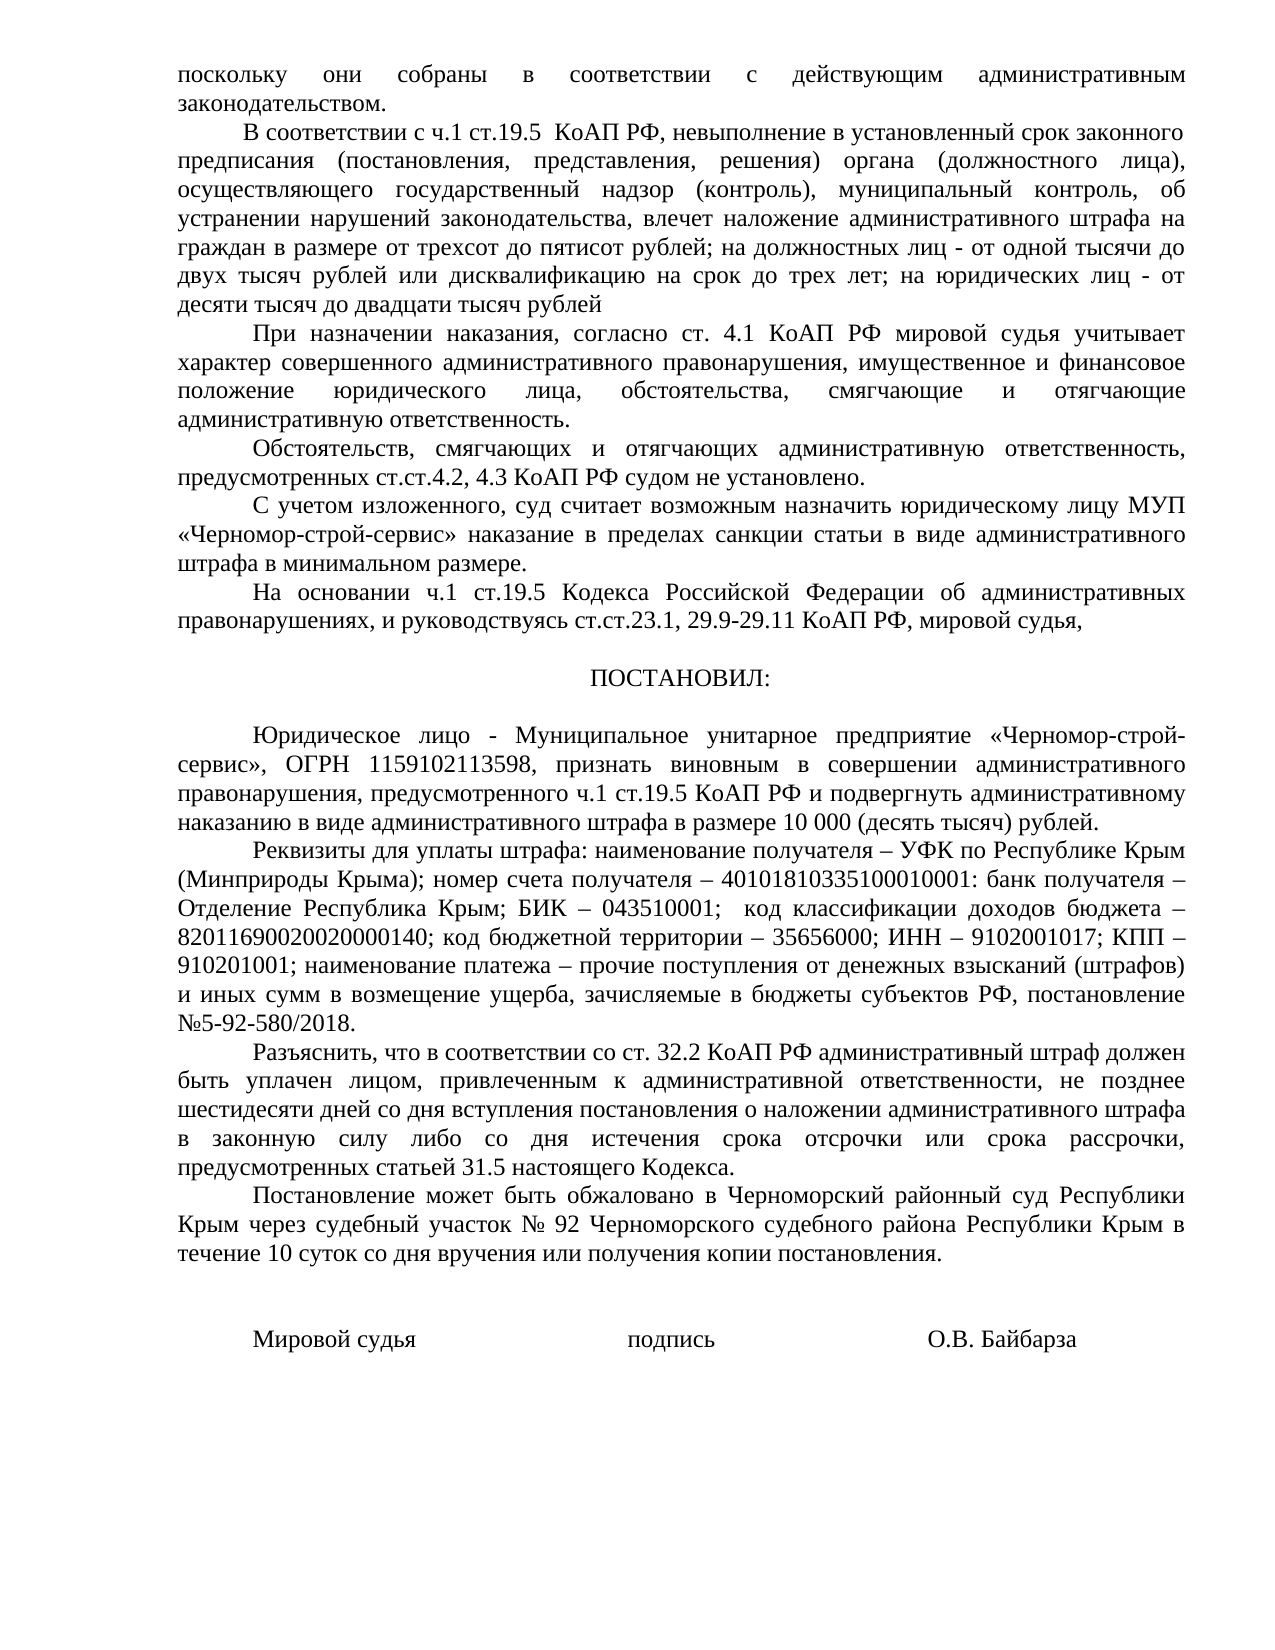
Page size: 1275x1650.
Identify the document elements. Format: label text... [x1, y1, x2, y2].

text Обстоятельств, смягчающих и отягчающих административную ответственность, предусмотренных ст.ст.4.2, 4.3 КоАП РФ судом не установлено. [177, 433, 1186, 490]
text Мировой судья подпись О.В. Байбарза [177, 1324, 1186, 1353]
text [177, 59, 1186, 117]
text С учетом изложенного, суд считает возможным назначить юридическому лицу МУП «Черномор-строй-сервис» наказание в пределах санкции статьи в виде административного штрафа в минимальном размере. [177, 490, 1186, 577]
text Разъяснить, что в соответствии со ст. 32.2 КоАП РФ административный штраф должен быть уплачен лицом, привлеченным к административной ответственности, не позднее шестидесяти дней со дня вступления постановления о наложении административного штрафа в законную силу либо со дня истечения срока отсрочки или срока рассрочки, предусмотренных статьей 31.5 настоящего Кодекса. [177, 1037, 1186, 1180]
text В соответствии с ч.1 ст.19.5 КоАП РФ, невыполнение в установленный срок законного предписания (постановления, представления, решения) органа (должностного лица), осуществляющего государственный надзор (контроль), муниципальный контроль, об устранении нарушений законодательства, влечет наложение административного штрафа на граждан в размере от трехсот до пятисот рублей; на должностных лиц - от одной тысячи до двух тысяч рублей или дисквалификацию на срок до трех лет; на юридических лиц - от десяти тысяч до двадцати тысяч рублей [177, 117, 1186, 318]
text При назначении наказания, согласно ст. 4.1 КоАП РФ мировой судья учитывает характер совершенного административного правонарушения, имущественное и финансовое положение юридического лица, обстоятельства, смягчающие и отягчающие административную ответственность. [177, 318, 1186, 433]
text ПОСТАНОВИЛ: [177, 663, 1186, 692]
text Юридическое лицо - Муниципальное унитарное предприятие «Черномор-строй-сервис», ОГРН 1159102113598, признать виновным в совершении административного правонарушения, предусмотренного ч.1 ст.19.5 КоАП РФ и подвергнуть административному наказанию в виде административного штрафа в размере 10 000 (десять тысяч) рублей. [177, 720, 1186, 835]
text Постановление может быть обжаловано в Черноморский районный суд Республики Крым через судебный участок № 92 Черноморского судебного района Республики Крым в течение 10 суток со дня вручения или получения копии постановления. [177, 1180, 1186, 1267]
text Реквизиты для уплаты штрафа: наименование получателя – УФК по Республике Крым (Минприроды Крыма); номер счета получателя – 40101810335100010001: банк получателя – Отделение Республика Крым; БИК – 043510001; код классификации доходов бюджета – 82011690020020000140; код бюджетной территории – 35656000; ИНН – 9102001017; КПП – 910201001; наименование платежа – прочие поступления от денежных взысканий (штрафов) и иных сумм в возмещение ущерба, зачисляемые в бюджеты субъектов РФ, постановление №5-92-580/2018. [177, 835, 1186, 1037]
text На основании ч.1 ст.19.5 Кодекса Российской Федерации об административных правонарушениях, и руководствуясь ст.ст.23.1, 29.9-29.11 КоАП РФ, мировой судья, [177, 577, 1186, 634]
